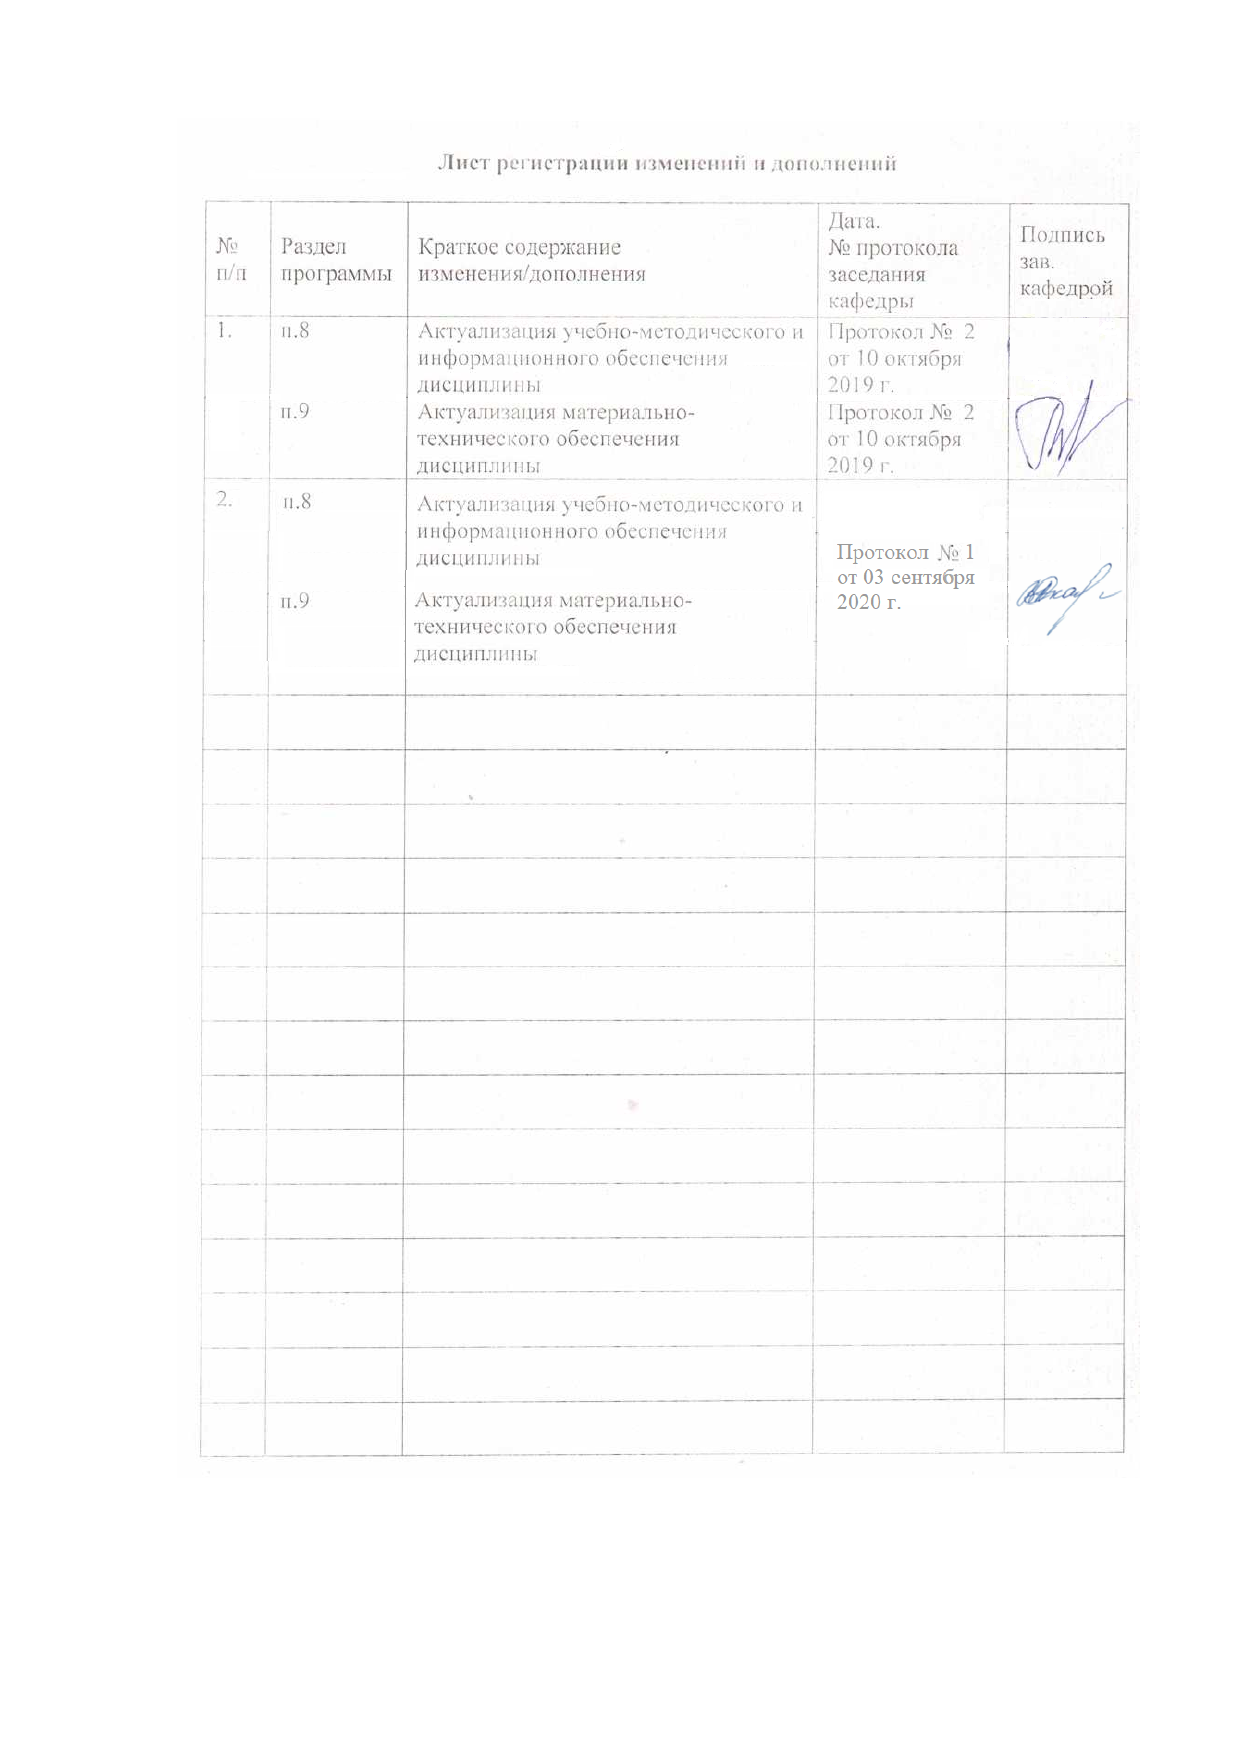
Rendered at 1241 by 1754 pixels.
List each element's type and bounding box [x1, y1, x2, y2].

picture [177, 118, 1151, 1478]
